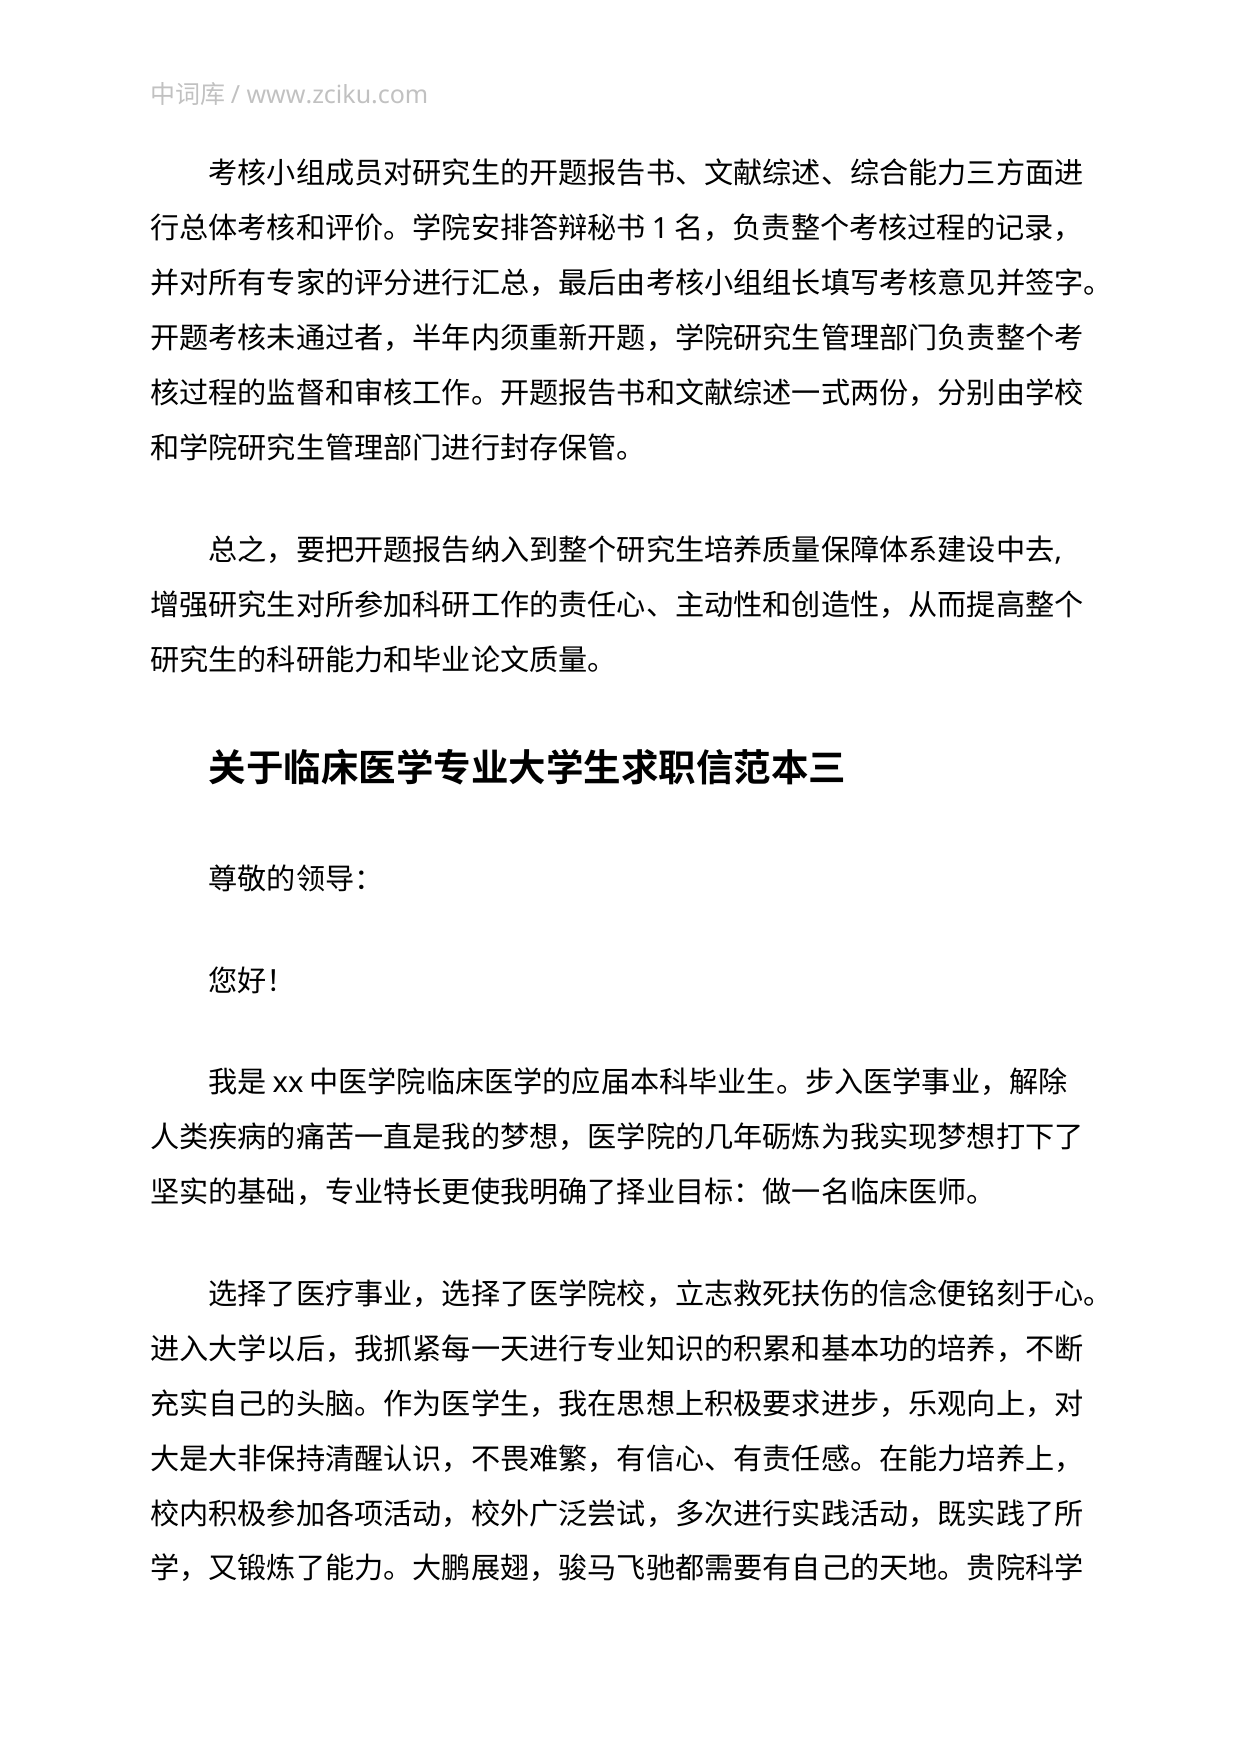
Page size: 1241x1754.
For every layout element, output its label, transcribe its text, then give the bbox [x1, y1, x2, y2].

text 尊敬的领导： [150, 855, 1090, 898]
text 考核小组成员对研究生的开题报告书、文献综述、综合能力三方面进行总体考核和评价。学院安排答辩秘书1名，负责整个考核过程的记录，并对所有专家的评分进行汇总，最后由考核小组组长填写考核意见并签字。开题考核未通过者，半年内须重新开题，学院研究生管理部门负责整个考核过程的监督和审核工作。开题报告书和文献综述一式两份，分别由学校和学院研究生管理部门进行封存保管。 [150, 150, 1090, 467]
text 您好！ [150, 957, 1090, 999]
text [150, 1271, 1090, 1587]
text 我是xx中医学院临床医学的应届本科毕业生。步入医学事业，解除人类疾病的痛苦一直是我的梦想，医学院的几年砺炼为我实现梦想打下了坚实的基础，专业特长更使我明确了择业目标：做一名临床医师。 [150, 1059, 1090, 1211]
text 总之，要把开题报告纳入到整个研究生培养质量保障体系建设中去,增强研究生对所参加科研工作的责任心、主动性和创造性，从而提高整个研究生的科研能力和毕业论文质量。 [150, 526, 1090, 678]
text 关于临床医学专业大学生求职信范本三 [150, 738, 1090, 792]
